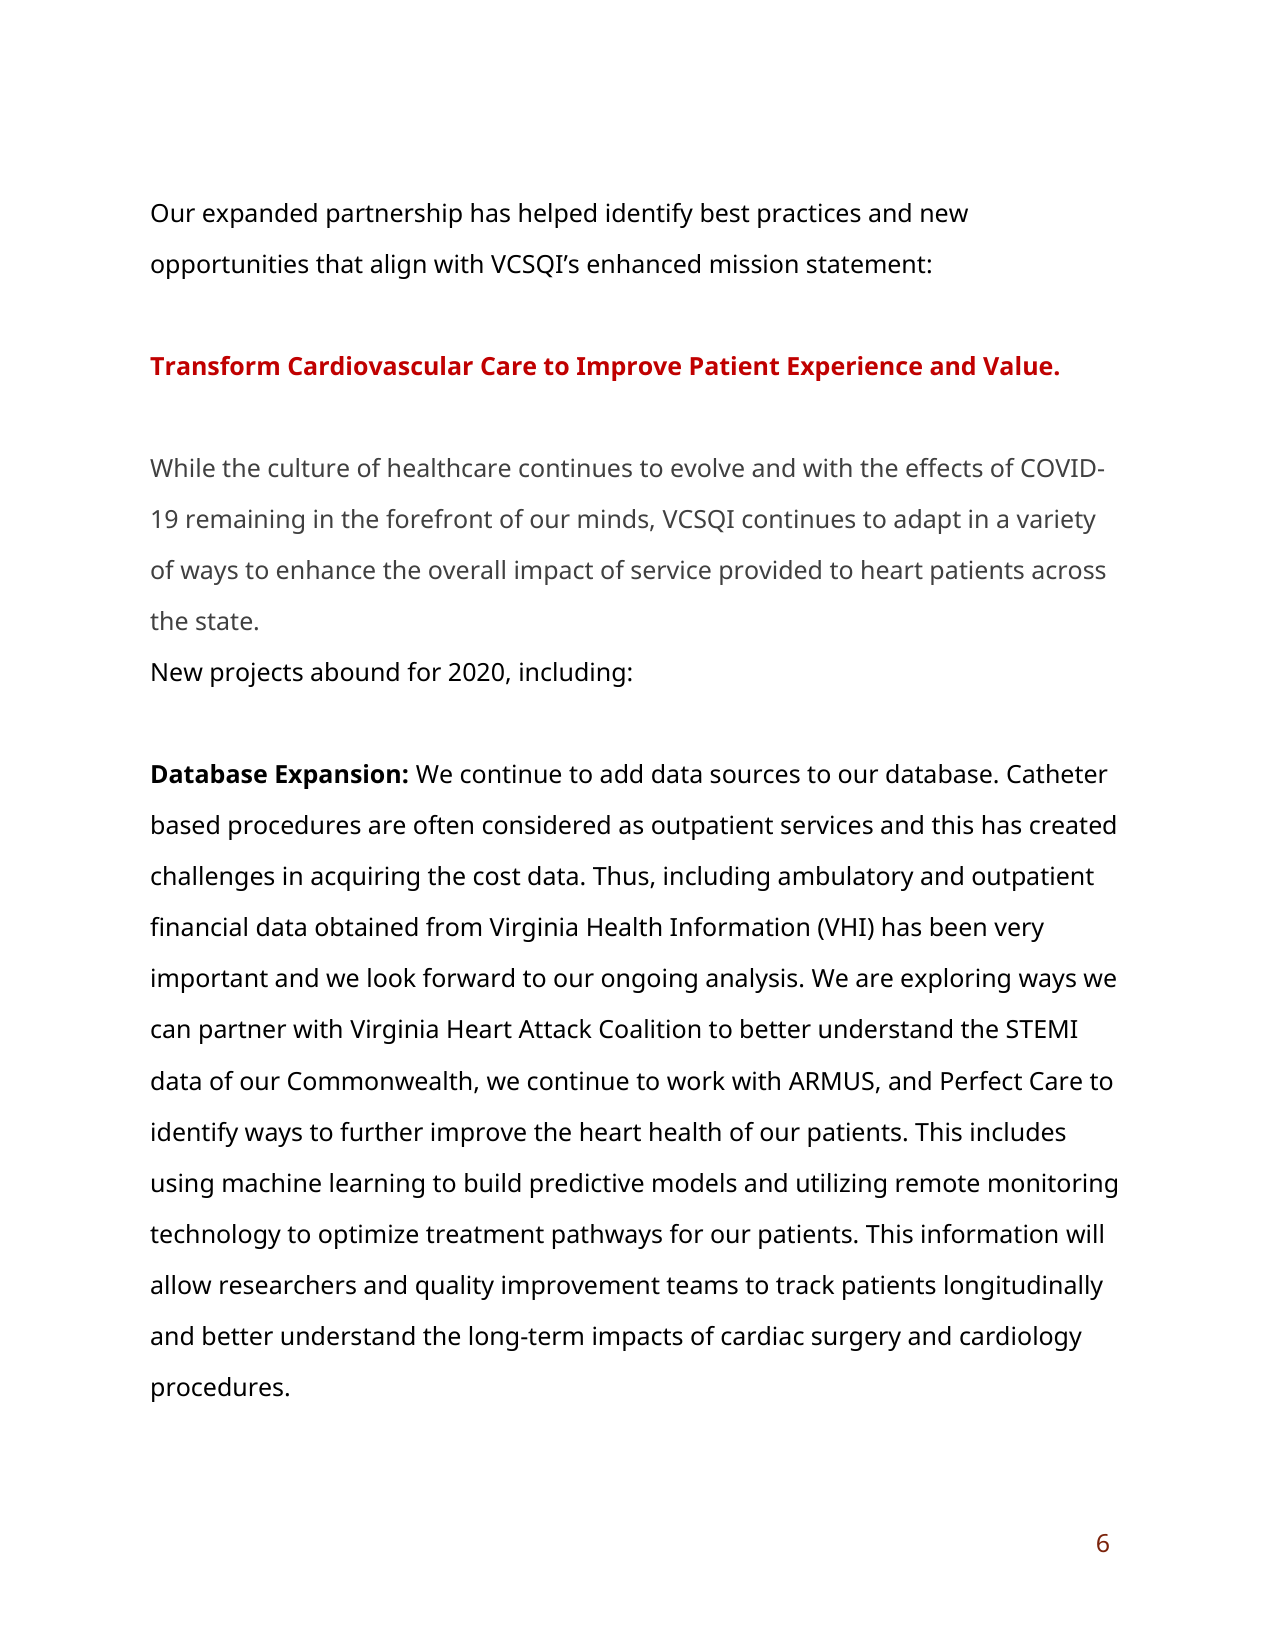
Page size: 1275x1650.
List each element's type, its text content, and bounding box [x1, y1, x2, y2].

text While the culture of healthcare continues to evolve and with the effects of COVID-19 remaining in the forefront of our minds, VCSQI continues to adapt in a variety of ways to enhance the overall impact of service provided to heart patients across the state. [150, 451, 1125, 638]
text Transform Cardiovascular Care to Improve Patient Experience and Value. [150, 349, 1125, 383]
text Our expanded partnership has helped identify best practices and new opportunities that align with VCSQI’s enhanced mission statement: [150, 196, 1125, 281]
text Database Expansion: We continue to add data sources to our database. Catheter based procedures are often considered as outpatient services and this has created challenges in acquiring the cost data. Thus, including ambulatory and outpatient financial data obtained from Virginia Health Information (VHI) has been very important and we look forward to our ongoing analysis. We are exploring ways we can partner with Virginia Heart Attack Coalition to better understand the STEMI data of our Commonwealth, we continue to work with ARMUS, and Perfect Care to identify ways to further improve the heart health of our patients. This includes using machine learning to build predictive models and utilizing remote monitoring technology to optimize treatment pathways for our patients. This information will allow researchers and quality improvement teams to track patients longitudinally and better understand the long-term impacts of cardiac surgery and cardiology procedures. [150, 757, 1125, 1403]
text New projects abound for 2020, including: [150, 655, 1125, 689]
